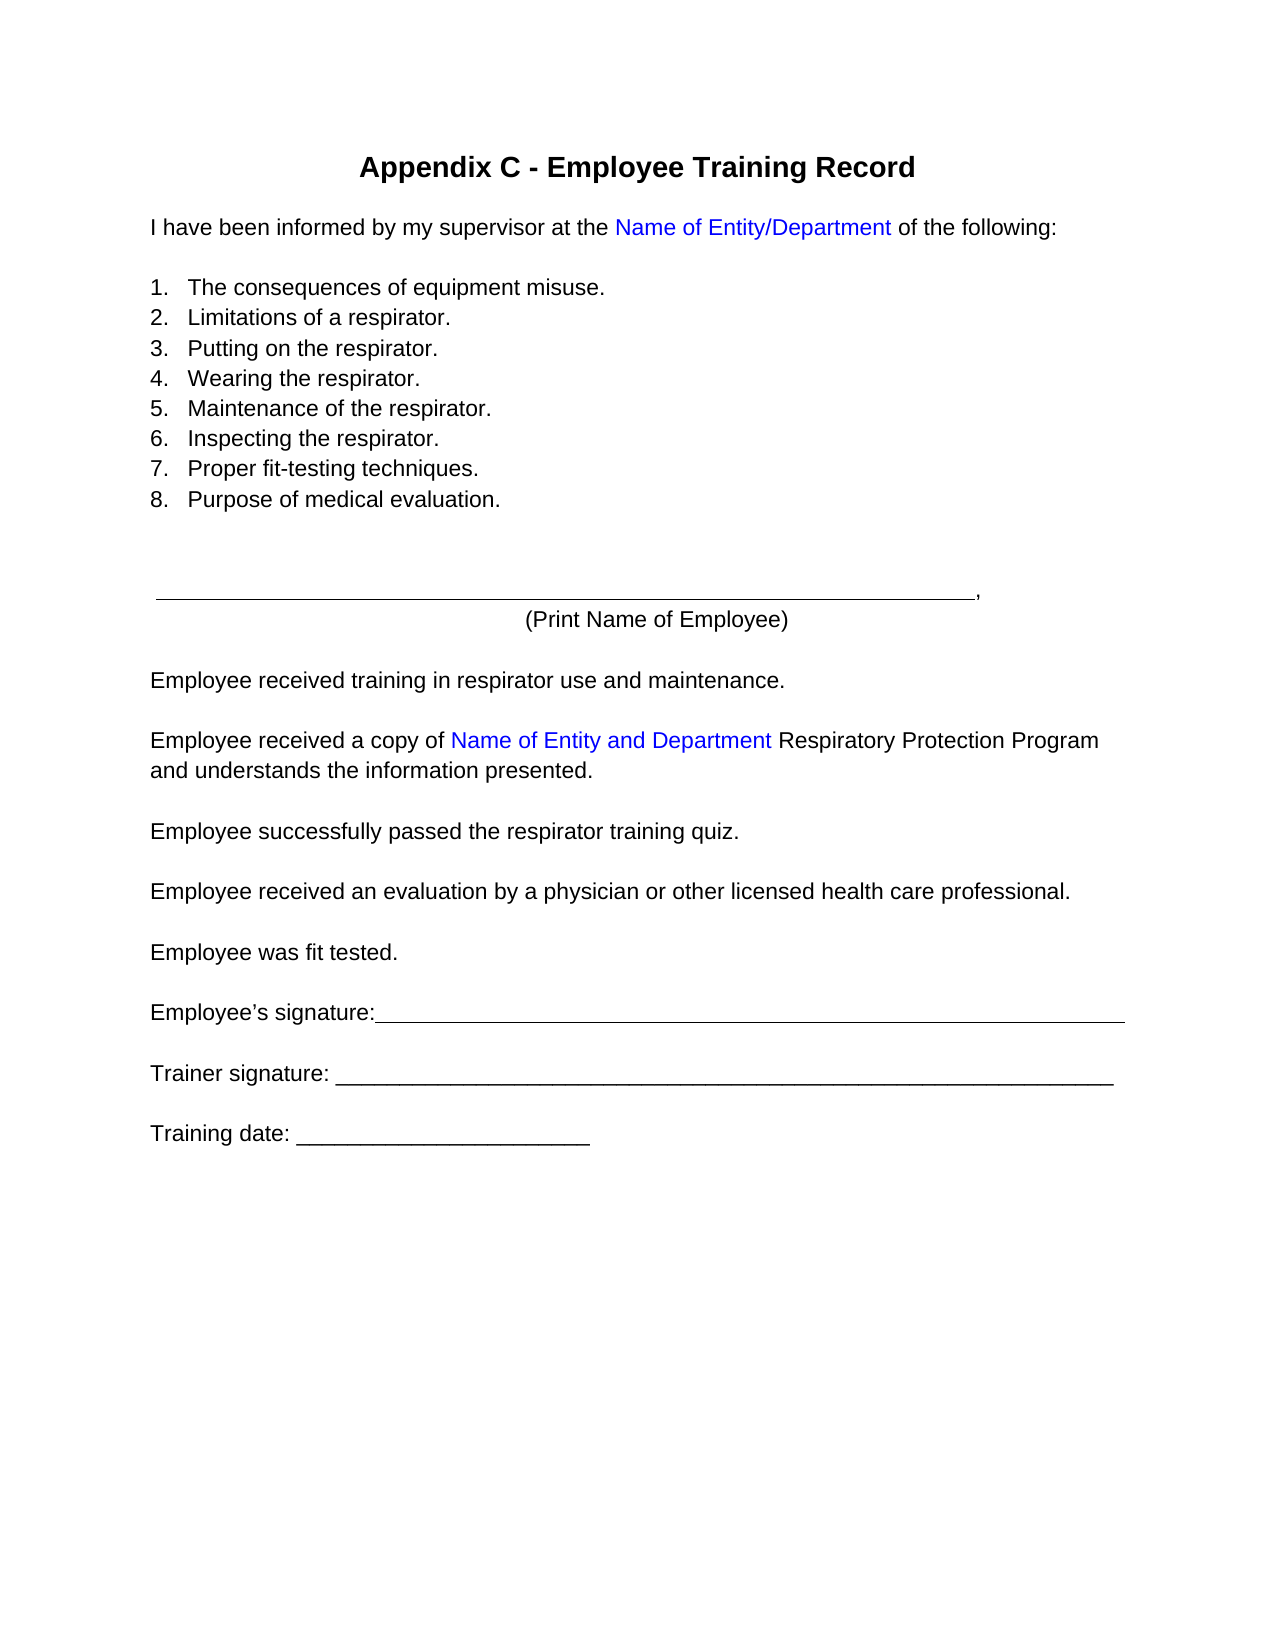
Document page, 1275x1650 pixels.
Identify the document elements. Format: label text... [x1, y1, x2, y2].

list Wearing the respirator. [150, 365, 1125, 391]
text Appendix C - Employee Training Record [150, 150, 1125, 183]
list Purpose of medical evaluation. [150, 486, 1125, 512]
list Limitations of a respirator. [150, 304, 1125, 331]
list Proper fit-testing techniques. [150, 455, 1125, 482]
text , [150, 576, 1125, 603]
text Employee was fit tested. [150, 939, 1125, 965]
text Trainer signature: _____________________________________________________________ [150, 1059, 1125, 1086]
text (Print Name of Employee) [150, 606, 1125, 633]
text Employee received a copy of Name of Entity and Department Respiratory Protection Program and understands the information presented. [150, 727, 1125, 784]
list Maintenance of the respirator. [150, 395, 1125, 421]
text Employee’s signature: [150, 999, 1125, 1026]
list Inspecting the respirator. [150, 425, 1125, 452]
text Employee received an evaluation by a physician or other licensed health care professional. [150, 878, 1125, 905]
text Training date: _______________________ [150, 1120, 1125, 1146]
text Employee received training in respirator use and maintenance. [150, 667, 1125, 693]
list The consequences of equipment misuse. [150, 274, 1125, 301]
list Putting on the respirator. [150, 334, 1125, 361]
text I have been informed by my supervisor at the Name of Entity/Department of the following: [150, 214, 1125, 240]
text Employee successfully passed the respirator training quiz. [150, 818, 1125, 844]
